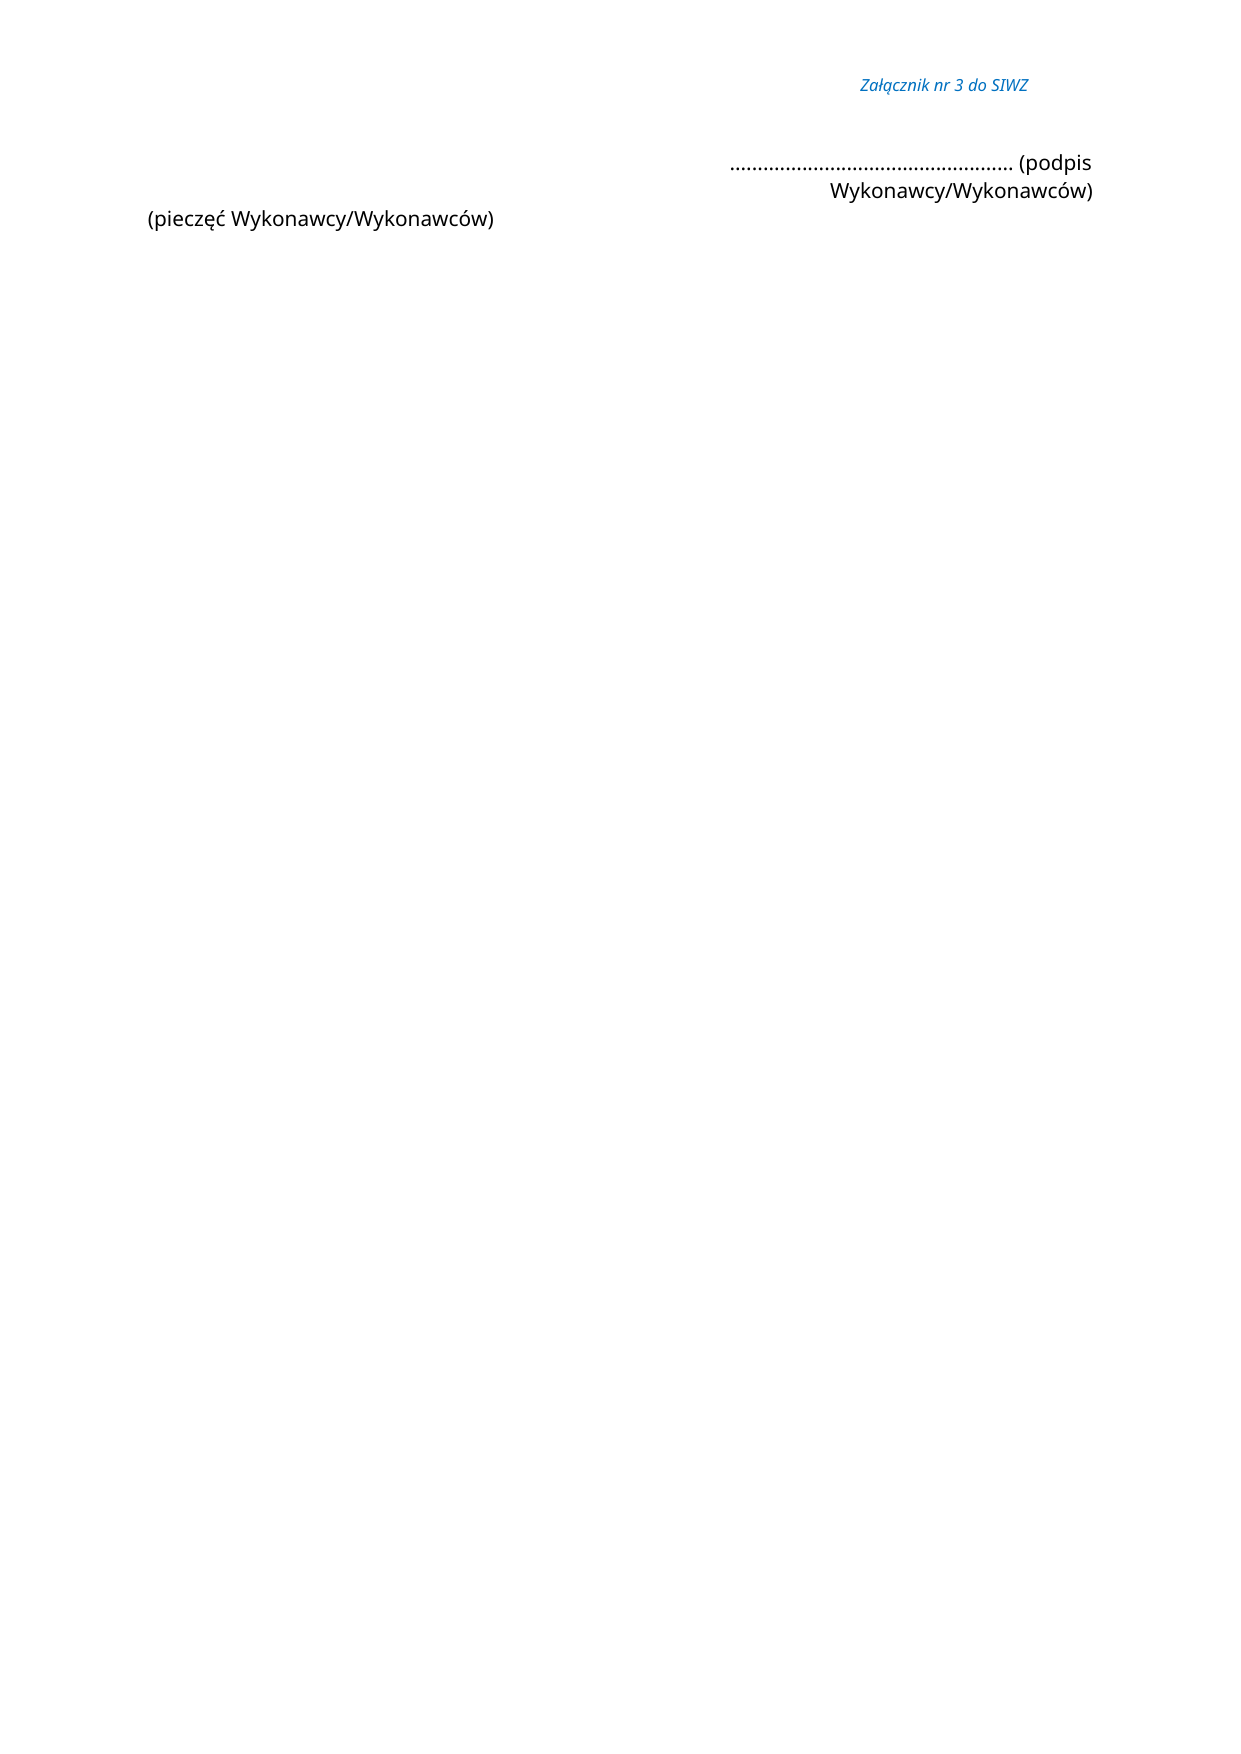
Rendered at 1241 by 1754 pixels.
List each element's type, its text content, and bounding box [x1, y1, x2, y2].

text ................................................... (podpis Wykonawcy/Wykonawców) [729, 148, 1092, 204]
text (pieczęć Wykonawcy/Wykonawców) [148, 204, 1092, 233]
